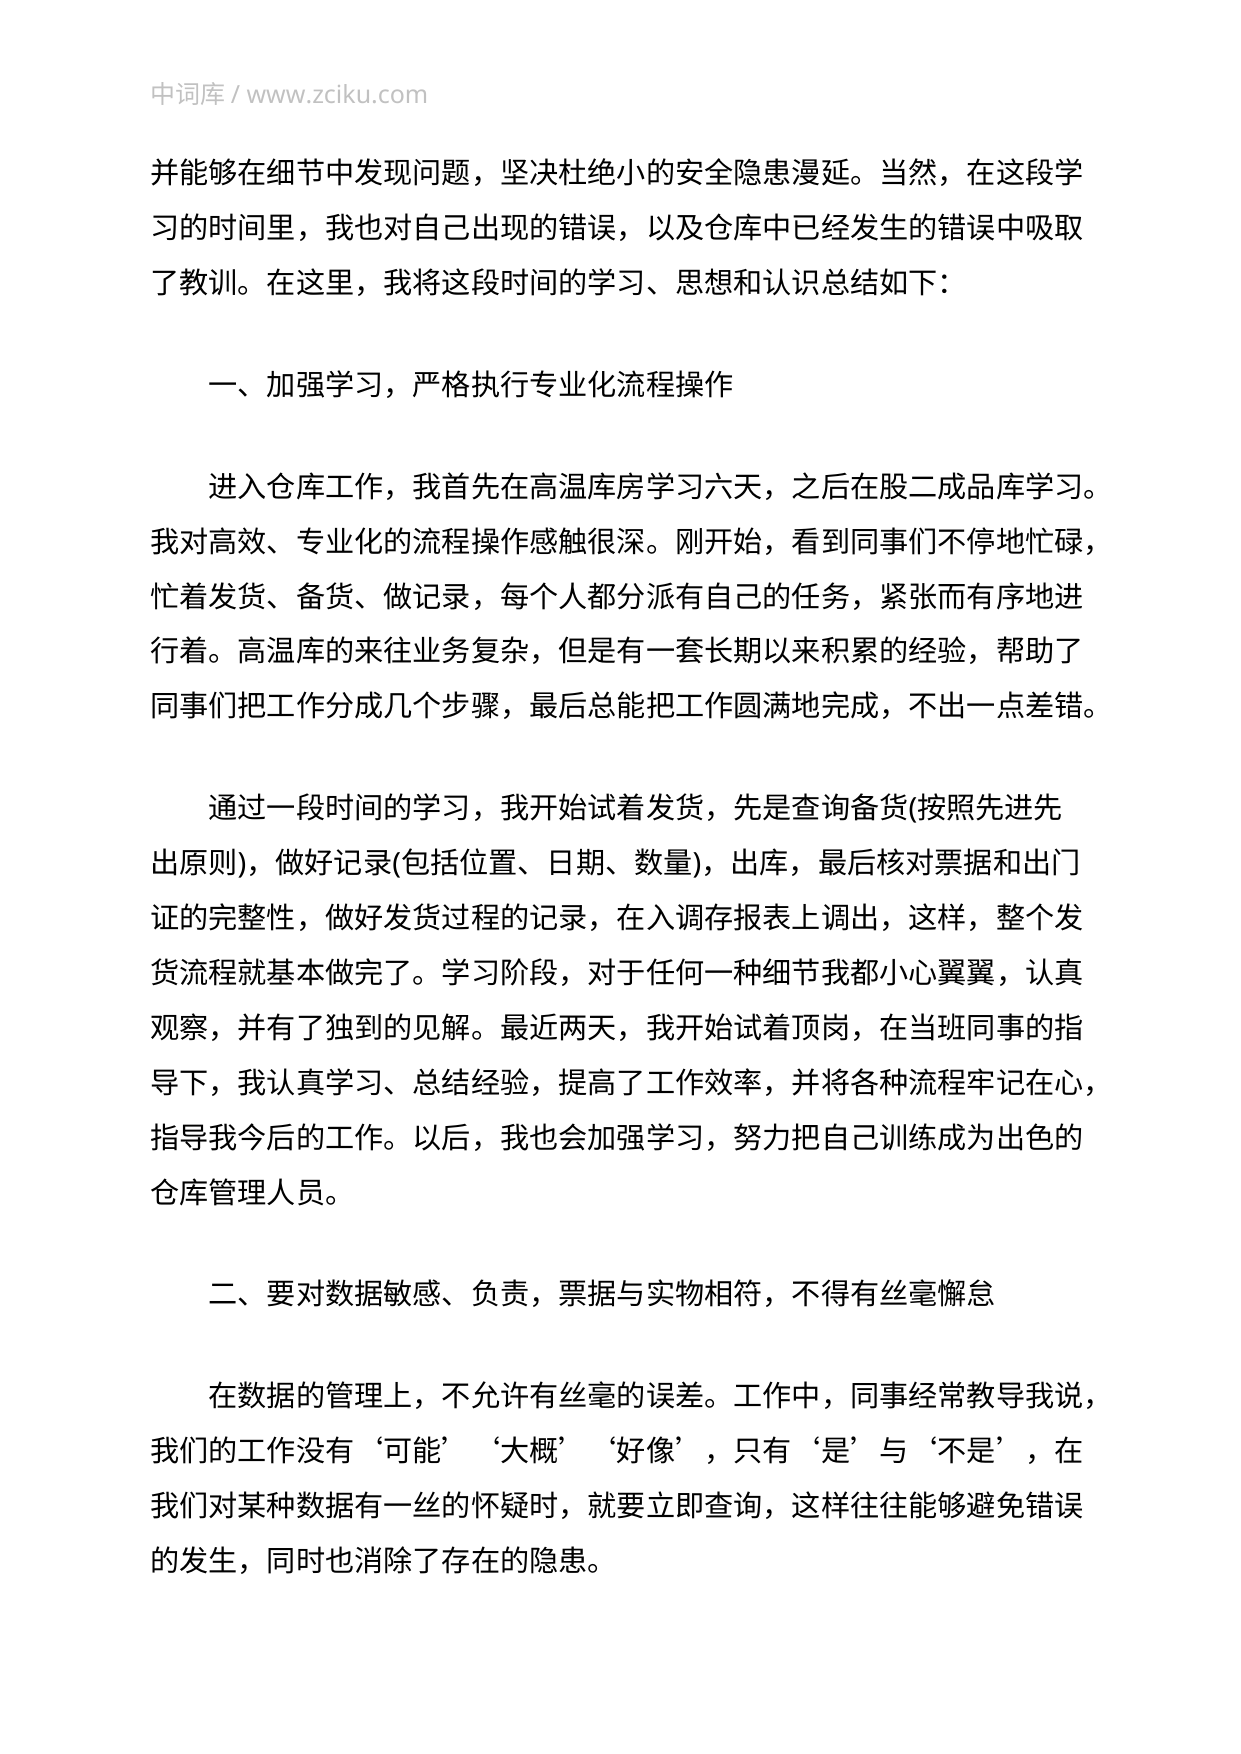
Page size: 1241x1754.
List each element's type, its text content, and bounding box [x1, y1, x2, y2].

text 通过一段时间的学习，我开始试着发货，先是查询备货(按照先进先出原则)，做好记录(包括位置、日期、数量)，出库，最后核对票据和出门证的完整性，做好发货过程的记录，在入调存报表上调出，这样，整个发货流程就基本做完了。学习阶段，对于任何一种细节我都小心翼翼，认真观察，并有了独到的见解。最近两天，我开始试着顶岗，在当班同事的指导下，我认真学习、总结经验，提高了工作效率，并将各种流程牢记在心，指导我今后的工作。以后，我也会加强学习，努力把自己训练成为出色的仓库管理人员。 [150, 785, 1090, 1211]
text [150, 150, 1090, 302]
text 进入仓库工作，我首先在高温库房学习六天，之后在股二成品库学习。我对高效、专业化的流程操作感触很深。刚开始，看到同事们不停地忙碌，忙着发货、备货、做记录，每个人都分派有自己的任务，紧张而有序地进行着。高温库的来往业务复杂，但是有一套长期以来积累的经验，帮助了同事们把工作分成几个步骤，最后总能把工作圆满地完成，不出一点差错。 [150, 463, 1090, 725]
text 一、加强学习，严格执行专业化流程操作 [150, 362, 1090, 404]
text 在数据的管理上，不允许有丝毫的误差。工作中，同事经常教导我说，我们的工作没有‘可能’‘大概’‘好像’，只有‘是’与‘不是’，在我们对某种数据有一丝的怀疑时，就要立即查询，这样往往能够避免错误的发生，同时也消除了存在的隐患。 [150, 1373, 1090, 1580]
text 二、要对数据敏感、负责，票据与实物相符，不得有丝毫懈怠 [150, 1271, 1090, 1313]
